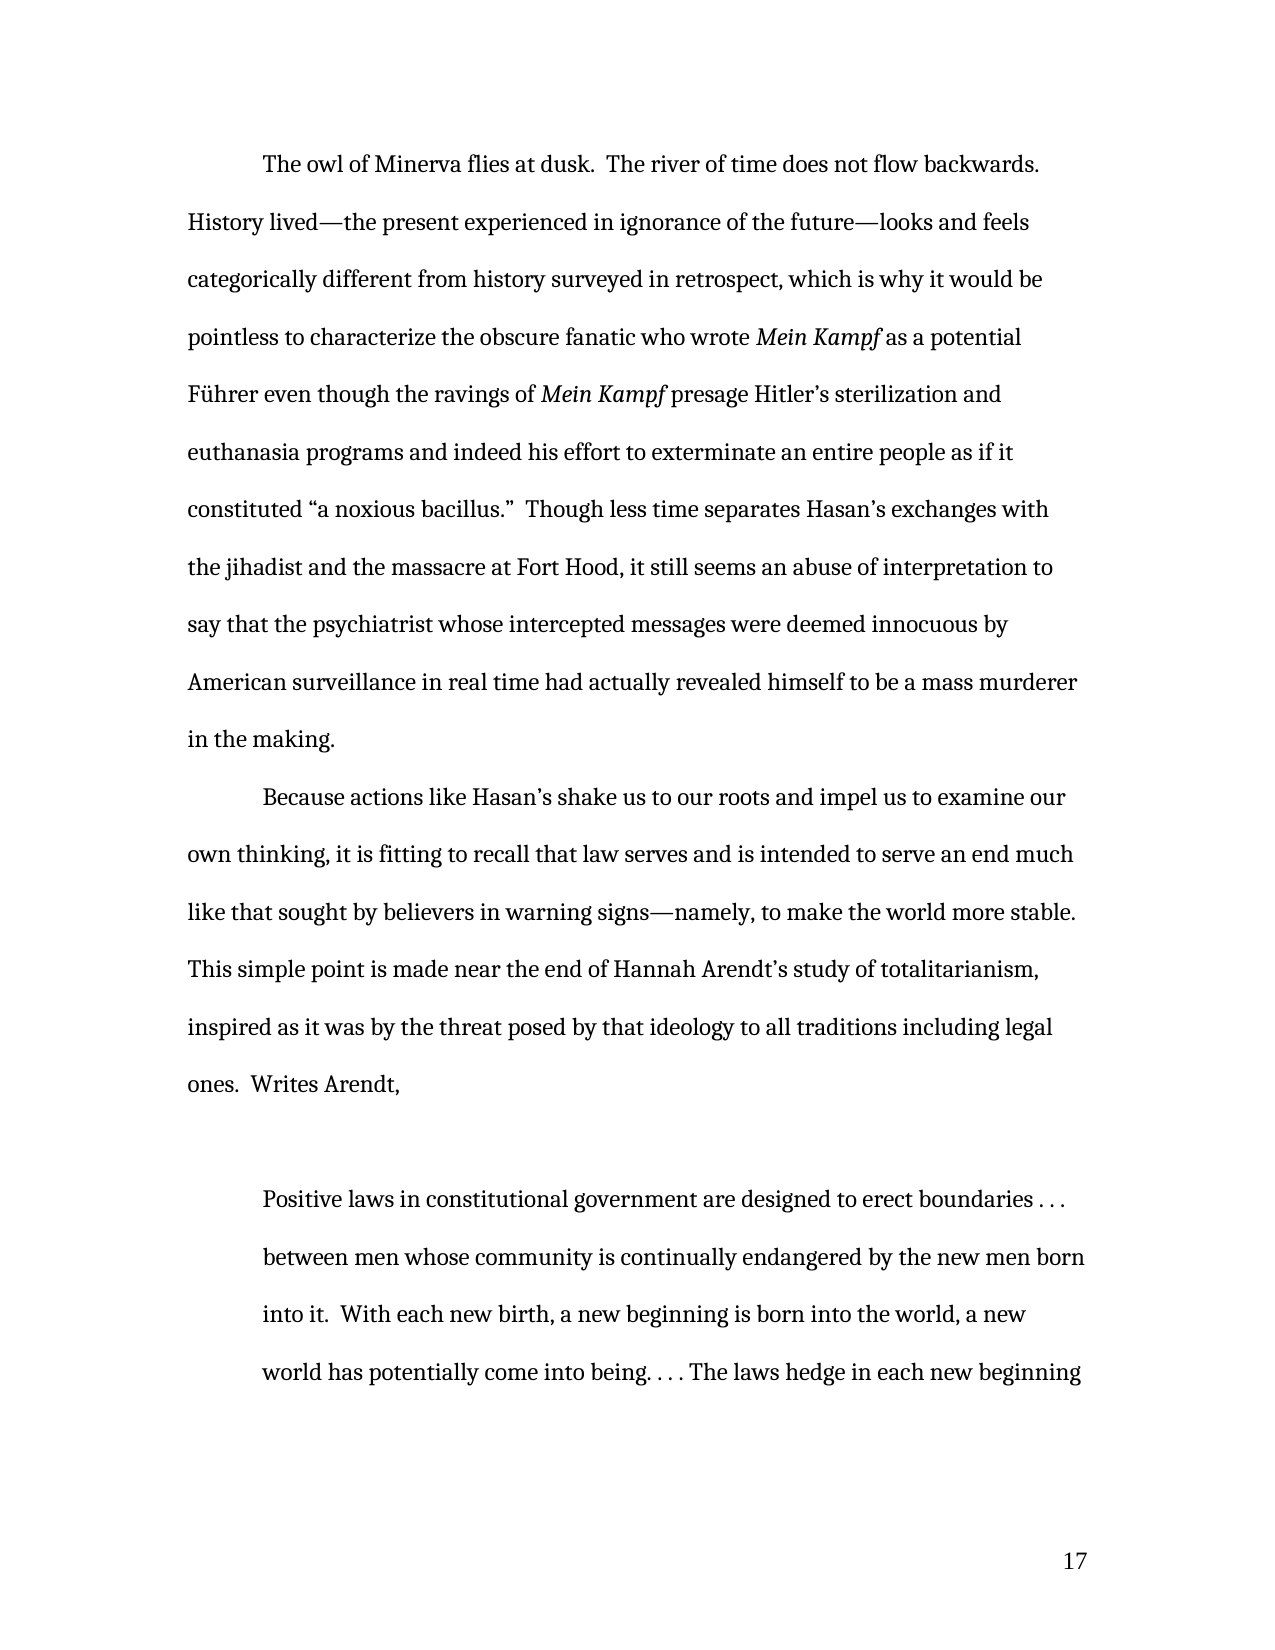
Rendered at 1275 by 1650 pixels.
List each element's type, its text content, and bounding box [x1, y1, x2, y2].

text The owl of Minerva flies at dusk. The river of time does not flow backwards. History lived—the present experienced in ignorance of the future—looks and feels categorically different from history surveyed in retrospect, which is why it would be pointless to characterize the obscure fanatic who wrote Mein Kampf as a potential Führer even though the ravings of Mein Kampf presage Hitler’s sterilization and euthanasia programs and indeed his effort to exterminate an entire people as if it constituted “a noxious bacillus.” Though less time separates Hasan’s exchanges with the jihadist and the massacre at Fort Hood, it still seems an abuse of interpretation to say that the psychiatrist whose intercepted messages were deemed innocuous by American surveillance in real time had actually revealed himself to be a mass murderer in the making. [187, 150, 1087, 754]
text Because actions like Hasan’s shake us to our roots and impel us to examine our own thinking, it is fitting to recall that law serves and is intended to serve an end much like that sought by believers in warning signs—namely, to make the world more stable. This simple point is made near the end of Hannah Arendt’s study of totalitarianism, inspired as it was by the threat posed by that ideology to all traditions including legal ones. Writes Arendt, [187, 782, 1087, 1099]
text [262, 1185, 1087, 1386]
